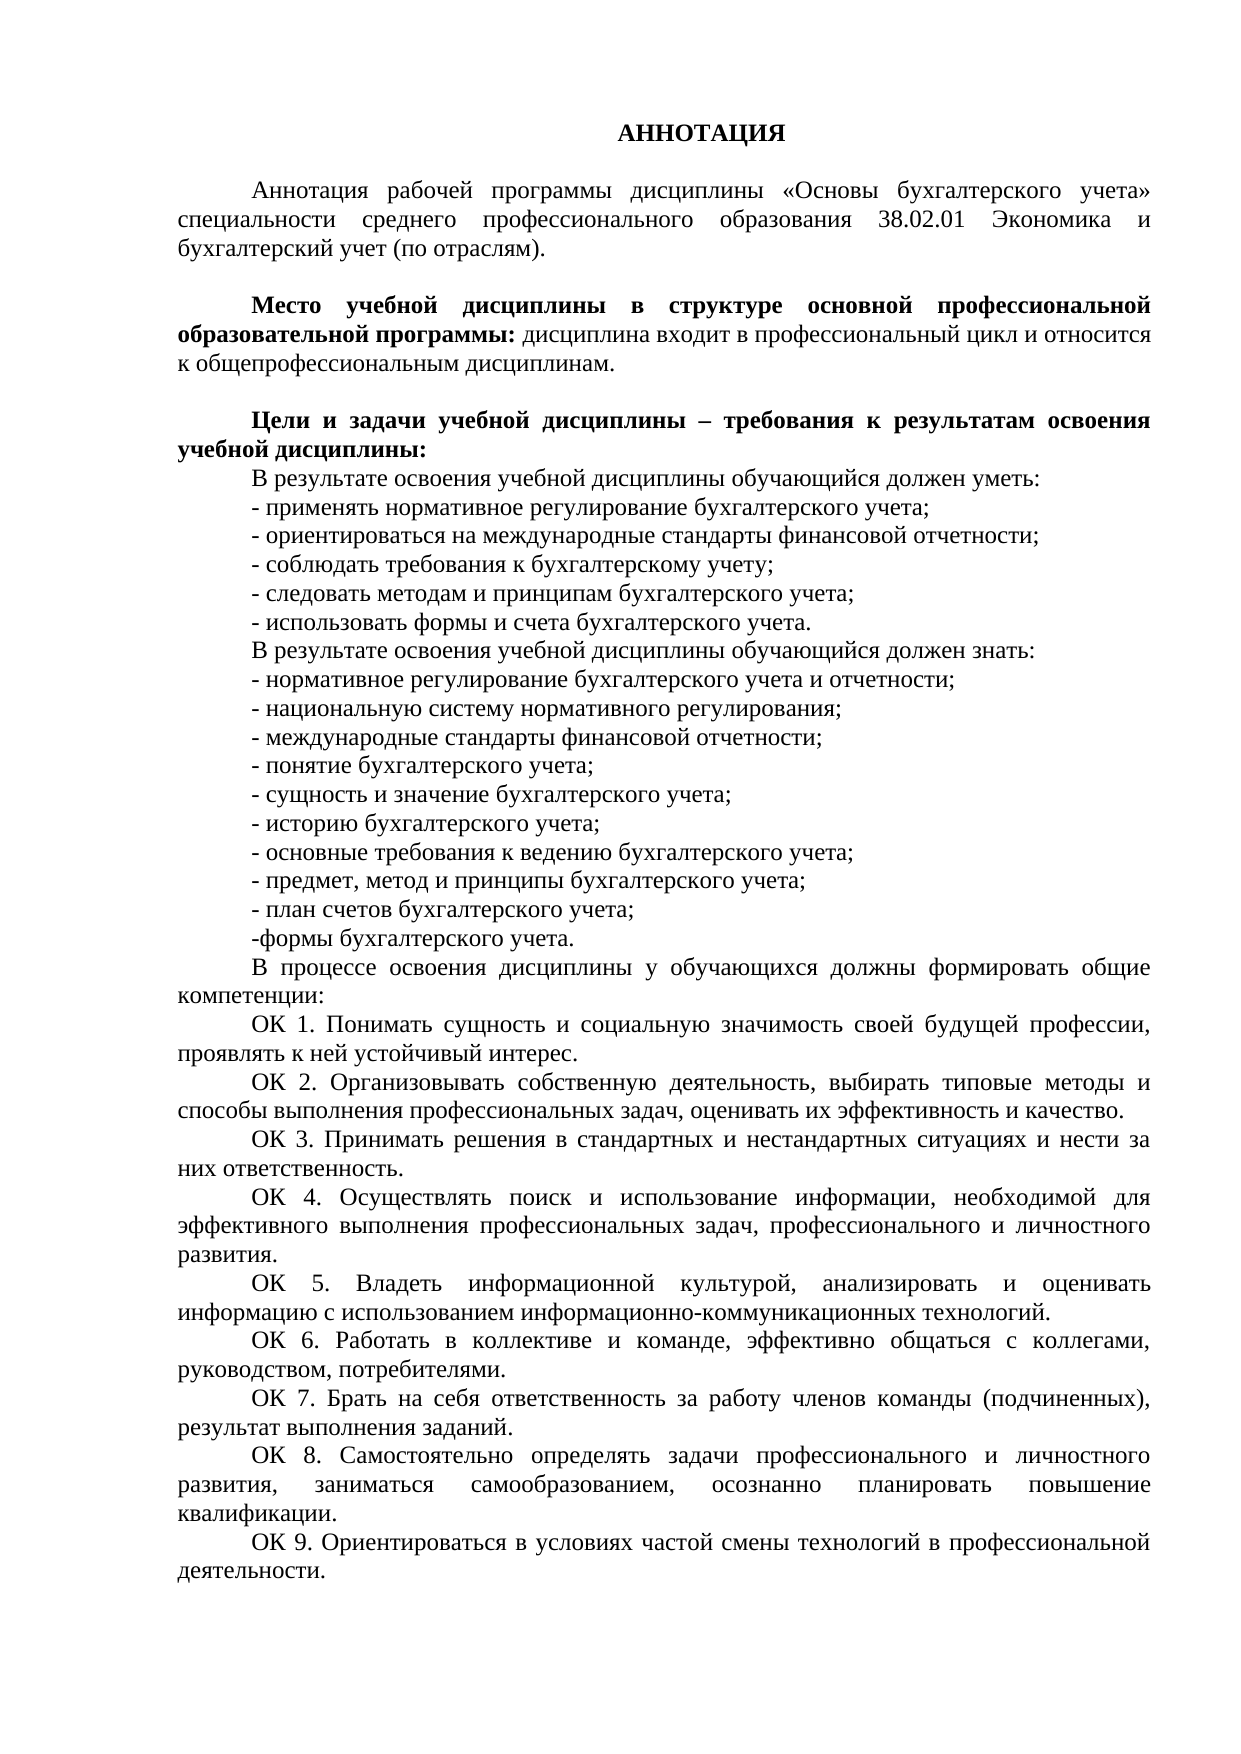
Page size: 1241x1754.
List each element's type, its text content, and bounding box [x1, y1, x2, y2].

text ОК 4. Осуществлять поиск и использование информации, необходимой для эффективного выполнения профессиональных задач, профессионального и личностного развития. [177, 1182, 1152, 1268]
text Место учебной дисциплины в структуре основной профессиональной образовательной программы: дисциплина входит в профессиональный цикл и относится к общепрофессиональным дисциплинам. [177, 291, 1152, 377]
text - нормативное регулирование бухгалтерского учета и отчетности; [177, 664, 1152, 693]
text ОК 1. Понимать сущность и социальную значимость своей будущей профессии, проявлять к ней устойчивый интерес. [177, 1009, 1152, 1067]
text - понятие бухгалтерского учета; [177, 751, 1152, 779]
text - следовать методам и принципам бухгалтерского учета; [177, 578, 1152, 607]
text - основные требования к ведению бухгалтерского учета; [177, 837, 1152, 866]
text - соблюдать требования к бухгалтерскому учету; [177, 549, 1152, 578]
text АННОТАЦИЯ [177, 118, 1152, 147]
text ОК 8. Самостоятельно определять задачи профессионального и личностного развития, заниматься самообразованием, осознанно планировать повышение квалификации. [177, 1441, 1152, 1527]
text ОК 6. Работать в коллективе и команде, эффективно общаться с коллегами, руководством, потребителями. [177, 1326, 1152, 1383]
text ОК 9. Ориентироваться в условиях частой смены технологий в профессиональной деятельности. [177, 1527, 1152, 1584]
text ОК 3. Принимать решения в стандартных и нестандартных ситуациях и нести за них ответственность. [177, 1124, 1152, 1182]
text - план счетов бухгалтерского учета; [177, 894, 1152, 923]
text - историю бухгалтерского учета; [177, 808, 1152, 837]
text - национальную систему нормативного регулирования; [177, 693, 1152, 722]
text -формы бухгалтерского учета. [177, 923, 1152, 952]
text - ориентироваться на международные стандарты финансовой отчетности; [177, 521, 1152, 549]
text - применять нормативное регулирование бухгалтерского учета; [177, 492, 1152, 521]
text ОК 5. Владеть информационной культурой, анализировать и оценивать информацию с использованием информационно-коммуникационных технологий. [177, 1268, 1152, 1326]
text Цели и задачи учебной дисциплины – требования к результатам освоения учебной дисциплины: [177, 406, 1152, 463]
text Аннотация рабочей программы дисциплины «Основы бухгалтерского учета» специальности среднего профессионального образования 38.02.01 Экономика и бухгалтерский учет (по отраслям). [177, 176, 1152, 262]
text - использовать формы и счета бухгалтерского учета. [177, 607, 1152, 636]
text ОК 7. Брать на себя ответственность за работу членов команды (подчиненных), результат выполнения заданий. [177, 1383, 1152, 1441]
text - предмет, метод и принципы бухгалтерского учета; [177, 866, 1152, 894]
text В процессе освоения дисциплины у обучающихся должны формировать общие компетенции: [177, 952, 1152, 1009]
text - сущность и значение бухгалтерского учета; [177, 779, 1152, 808]
text В результате освоения учебной дисциплины обучающийся должен знать: [177, 636, 1152, 664]
text В результате освоения учебной дисциплины обучающийся должен уметь: [177, 463, 1152, 492]
text - международные стандарты финансовой отчетности; [177, 722, 1152, 751]
text ОК 2. Организовывать собственную деятельность, выбирать типовые методы и способы выполнения профессиональных задач, оценивать их эффективность и качество. [177, 1067, 1152, 1124]
